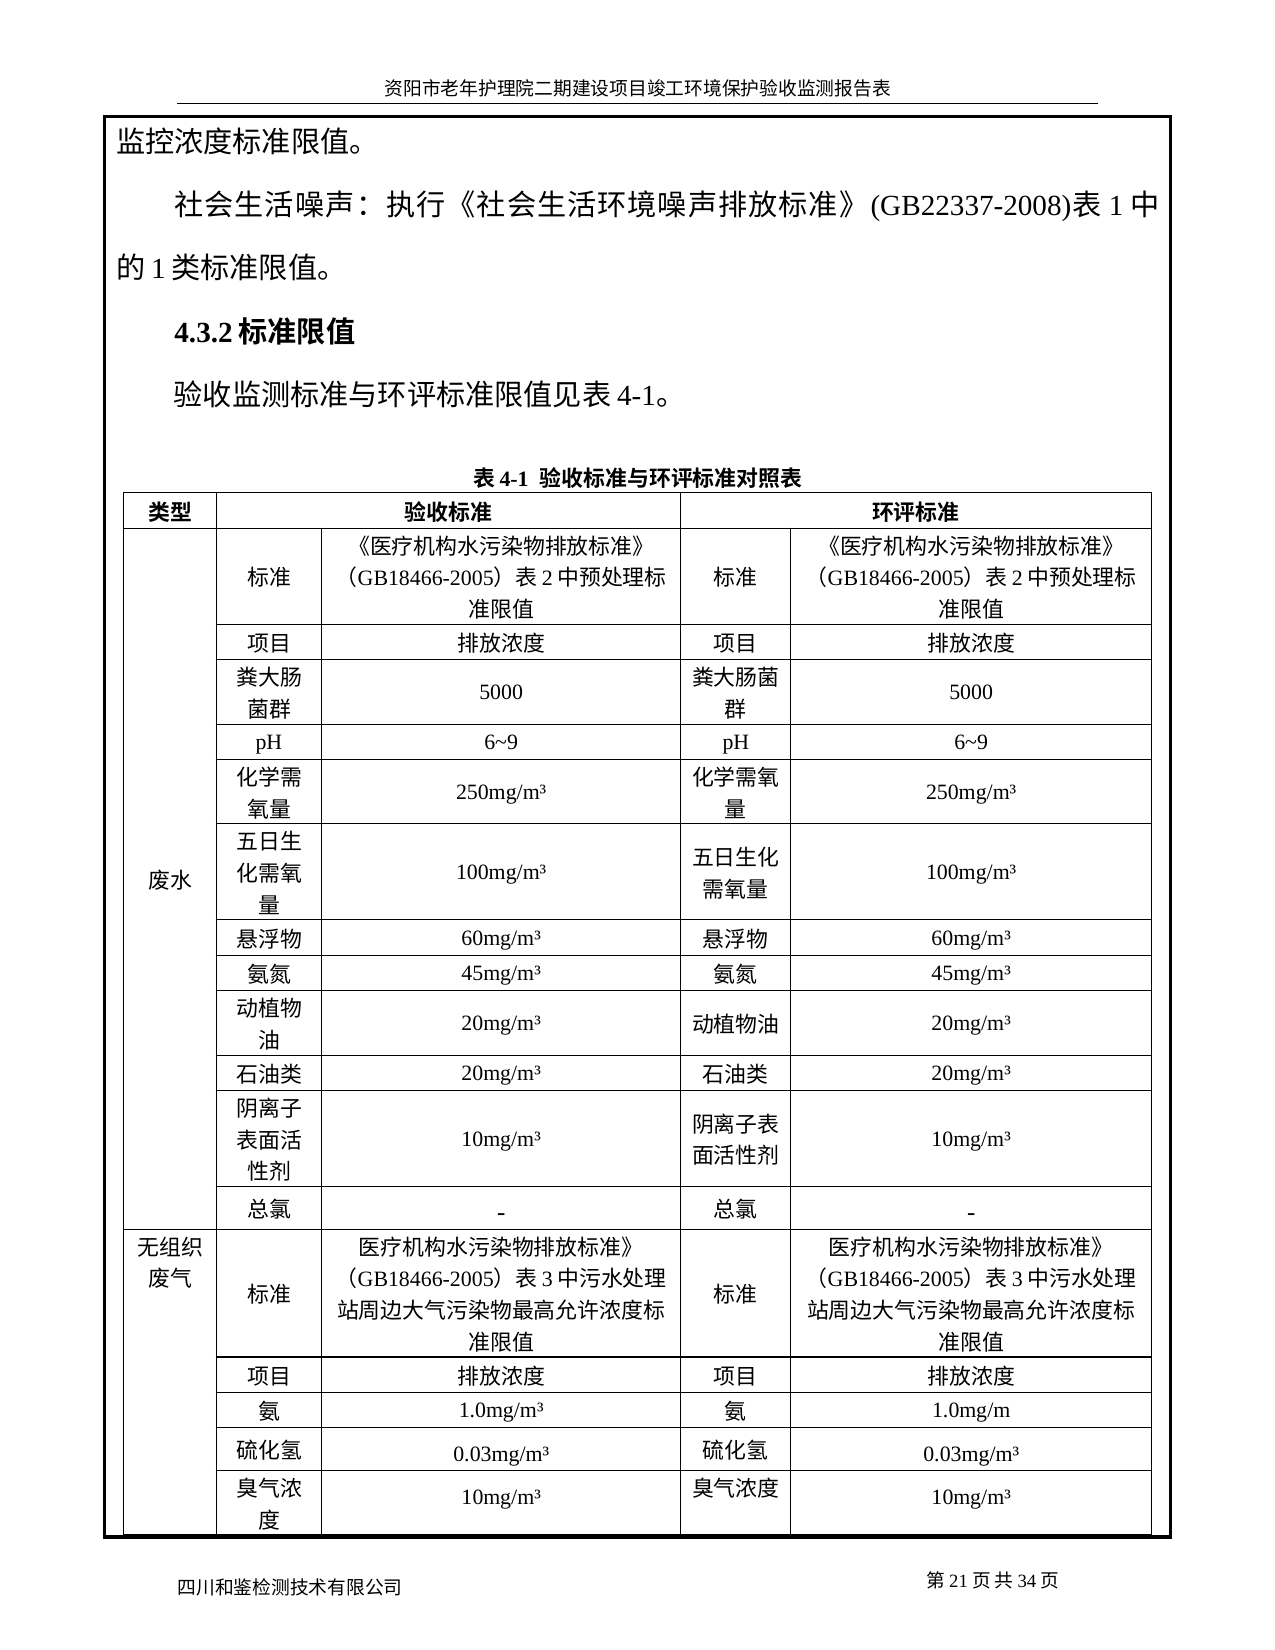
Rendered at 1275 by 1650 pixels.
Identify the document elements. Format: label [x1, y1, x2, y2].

table_header [106, 118, 1169, 1535]
